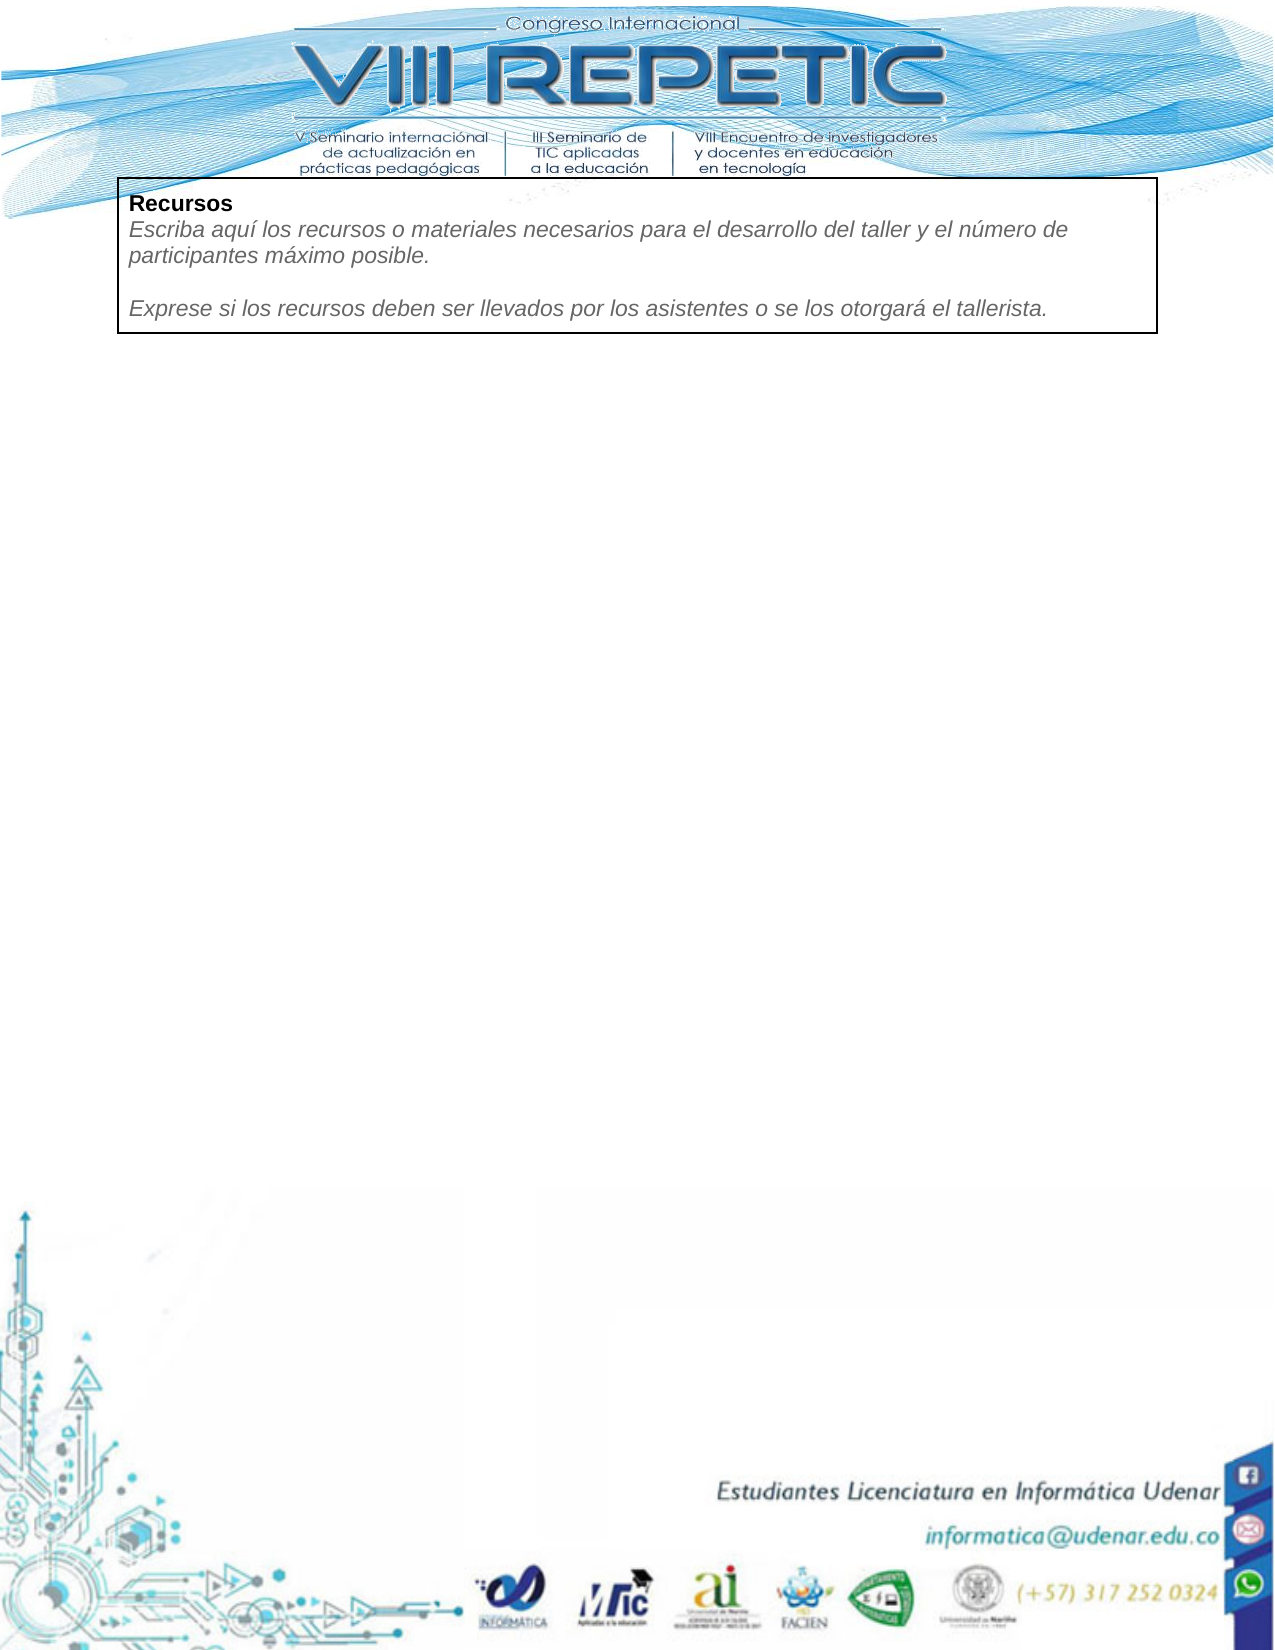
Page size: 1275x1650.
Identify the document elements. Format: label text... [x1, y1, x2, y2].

table_cell Recursos Escriba aquí los recursos o materiales necesarios para el desarrollo del taller y el número de participantes máximo posible. Exprese si los recursos deben ser llevados por los asistentes o se los otorgará el tallerista. [119, 179, 1156, 332]
picture [1, 6, 1274, 219]
picture [0, 1187, 1275, 1650]
